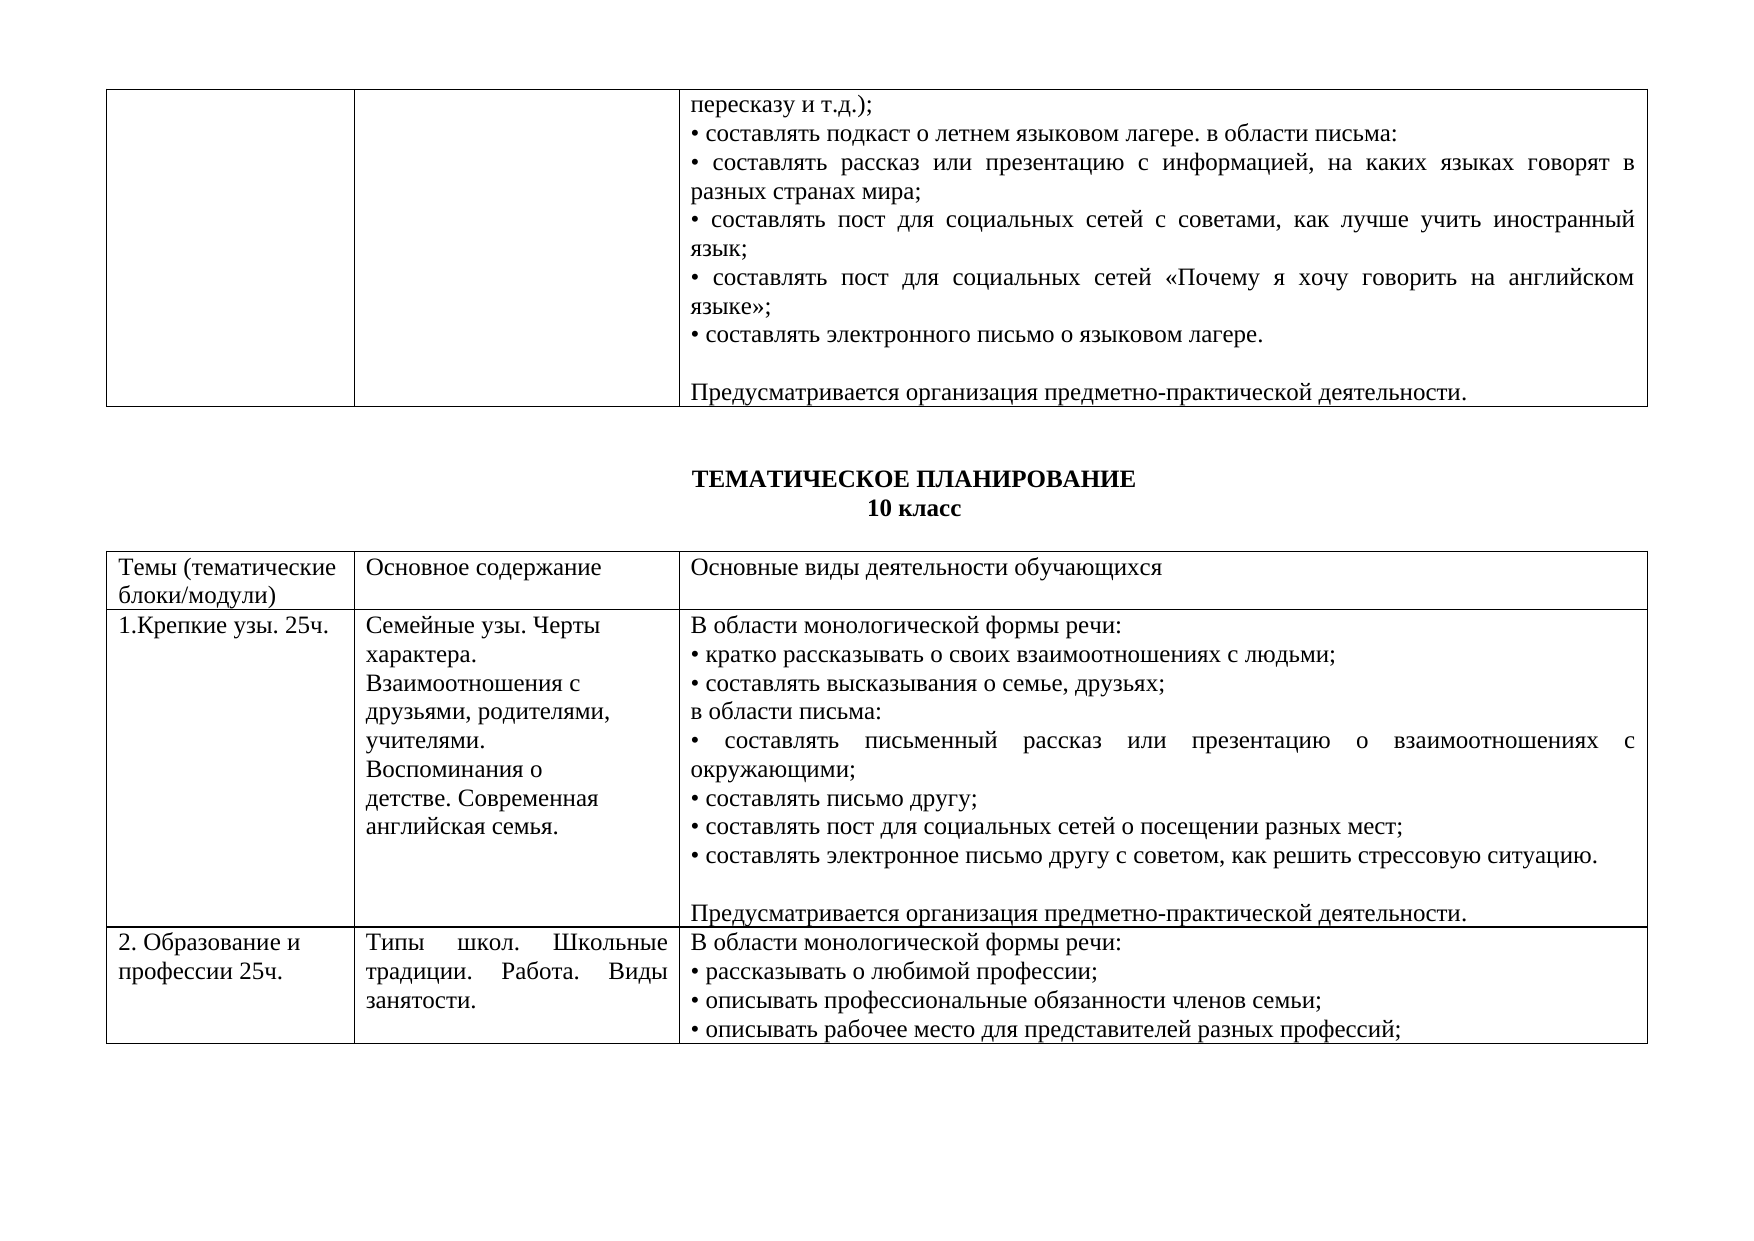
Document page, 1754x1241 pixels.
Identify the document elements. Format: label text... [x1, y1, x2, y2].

table_header Темы (тематические блоки/модули) [107, 552, 354, 609]
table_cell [355, 90, 679, 406]
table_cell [680, 928, 1647, 1042]
text 10 класс [118, 493, 1636, 522]
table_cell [355, 928, 679, 1042]
table_cell 1.Крепкие узы. 25ч. [107, 610, 354, 926]
text ТЕМАТИЧЕСКОЕ ПЛАНИРОВАНИЕ [118, 464, 1636, 493]
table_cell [107, 928, 354, 1042]
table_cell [107, 90, 354, 406]
table_cell В области монологической формы речи: • кратко рассказывать о своих взаимоотношениях с людьми; • составлять высказывания о семье, друзьях; в области письма: • составлять письменный рассказ или презентацию о взаимоотношениях с окружающими; • составлять письмо другу; • составлять пост для социальных сетей о посещении разных мест; • составлять электронное письмо другу с советом, как решить стрессовую ситуацию. Предусматривается организация предметно-практической деятельности. [680, 610, 1647, 926]
table_cell Семейные узы. Черты характера. Взаимоотношения с друзьями, родителями, учителями. Воспоминания о детстве. Современная английская семья. [355, 610, 679, 926]
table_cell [680, 90, 1647, 406]
table_header Основные виды деятельности обучающихся [680, 552, 1647, 609]
table_header Основное содержание [355, 552, 679, 609]
